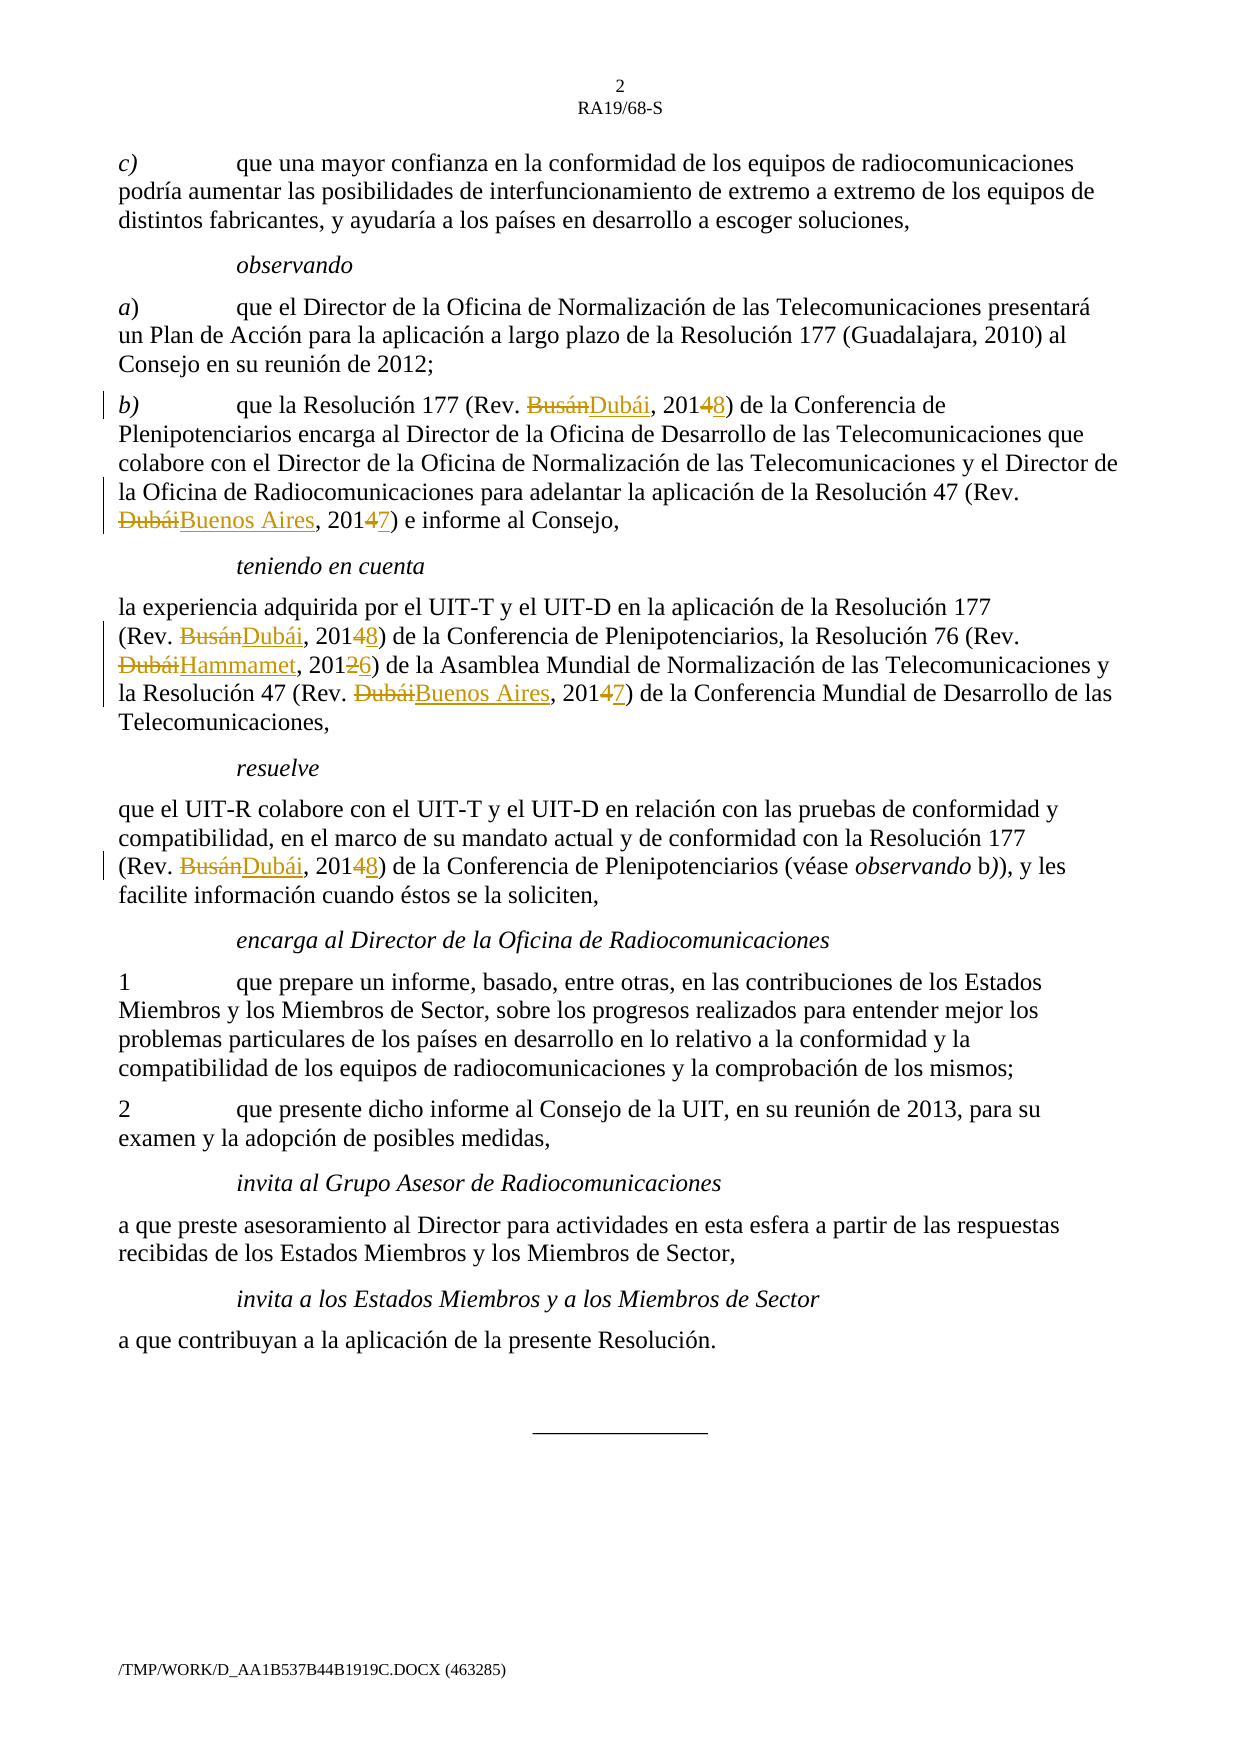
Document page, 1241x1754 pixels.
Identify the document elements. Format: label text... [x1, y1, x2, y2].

text a) que el Director de la Oficina de Normalización de las Telecomunicaciones presentará un Plan de Acción para la aplicación a largo plazo de la Resolución 177 (Guadalajara, 2010) al Consejo en su reunión de 2012; [118, 292, 1122, 378]
text invita a los Estados Miembros y a los Miembros de Sector [236, 1284, 1122, 1313]
text que el UIT-R colabore con el UIT-T y el UIT-D en relación con las pruebas de conformidad y compatibilidad, en el marco de su mandato actual y de conformidad con la Resolución 177 (Rev. , 201) de la Conferencia de Plenipotenciarios (véase observando b)), y les facilite información cuando éstos se la soliciten, [118, 794, 1122, 909]
text invita al Grupo Asesor de Radiocomunicaciones [236, 1168, 1122, 1197]
text resuelve [236, 753, 1122, 781]
text encarga al Director de la Oficina de Radiocomunicaciones [236, 926, 1122, 954]
text a que contribuyan a la aplicación de la presente Resolución. [118, 1325, 1122, 1354]
text b) que la Resolución 177 (Rev. , 201) de la Conferencia de Plenipotenciarios encarga al Director de la Oficina de Desarrollo de las Telecomunicaciones que colabore con el Director de la Oficina de Normalización de las Telecomunicaciones y el Director de la Oficina de Radiocomunicaciones para adelantar la aplicación de la Resolución 47 (Rev. , 201) e informe al Consejo, [118, 391, 1122, 534]
text observando [236, 251, 1122, 279]
text 2 que presente dicho informe al Consejo de la UIT, en su reunión de 2013, para su examen y la adopción de posibles medidas, [118, 1094, 1122, 1152]
text la experiencia adquirida por el UIT-T y el UIT-D en la aplicación de la Resolución 177 (Rev. , 201) de la Conferencia de Plenipotenciarios, la Resolución 76 (Rev. , 201) de la Asamblea Mundial de Normalización de las Telecomunicaciones y la Resolución 47 (Rev. , 201) de la Conferencia Mundial de Desarrollo de las Telecomunicaciones, [118, 592, 1122, 736]
text 1 que prepare un informe, basado, entre otras, en las contribuciones de los Estados Miembros y los Miembros de Sector, sobre los progresos realizados para entender mejor los problemas particulares de los países en desarrollo en lo relativo a la conformidad y la compatibilidad de los equipos de radiocomunicaciones y la comprobación de los mismos; [118, 967, 1122, 1082]
text teniendo en cuenta [236, 551, 1122, 580]
text c) que una mayor confianza en la conformidad de los equipos de radiocomunicaciones podría aumentar las posibilidades de interfuncionamiento de extremo a extremo de los equipos de distintos fabricantes, y ayudaría a los países en desarrollo a escoger soluciones, [118, 148, 1122, 234]
text a que preste asesoramiento al Director para actividades en esta esfera a partir de las respuestas recibidas de los Estados Miembros y los Miembros de Sector, [118, 1210, 1122, 1267]
text ______________ [118, 1408, 1122, 1436]
